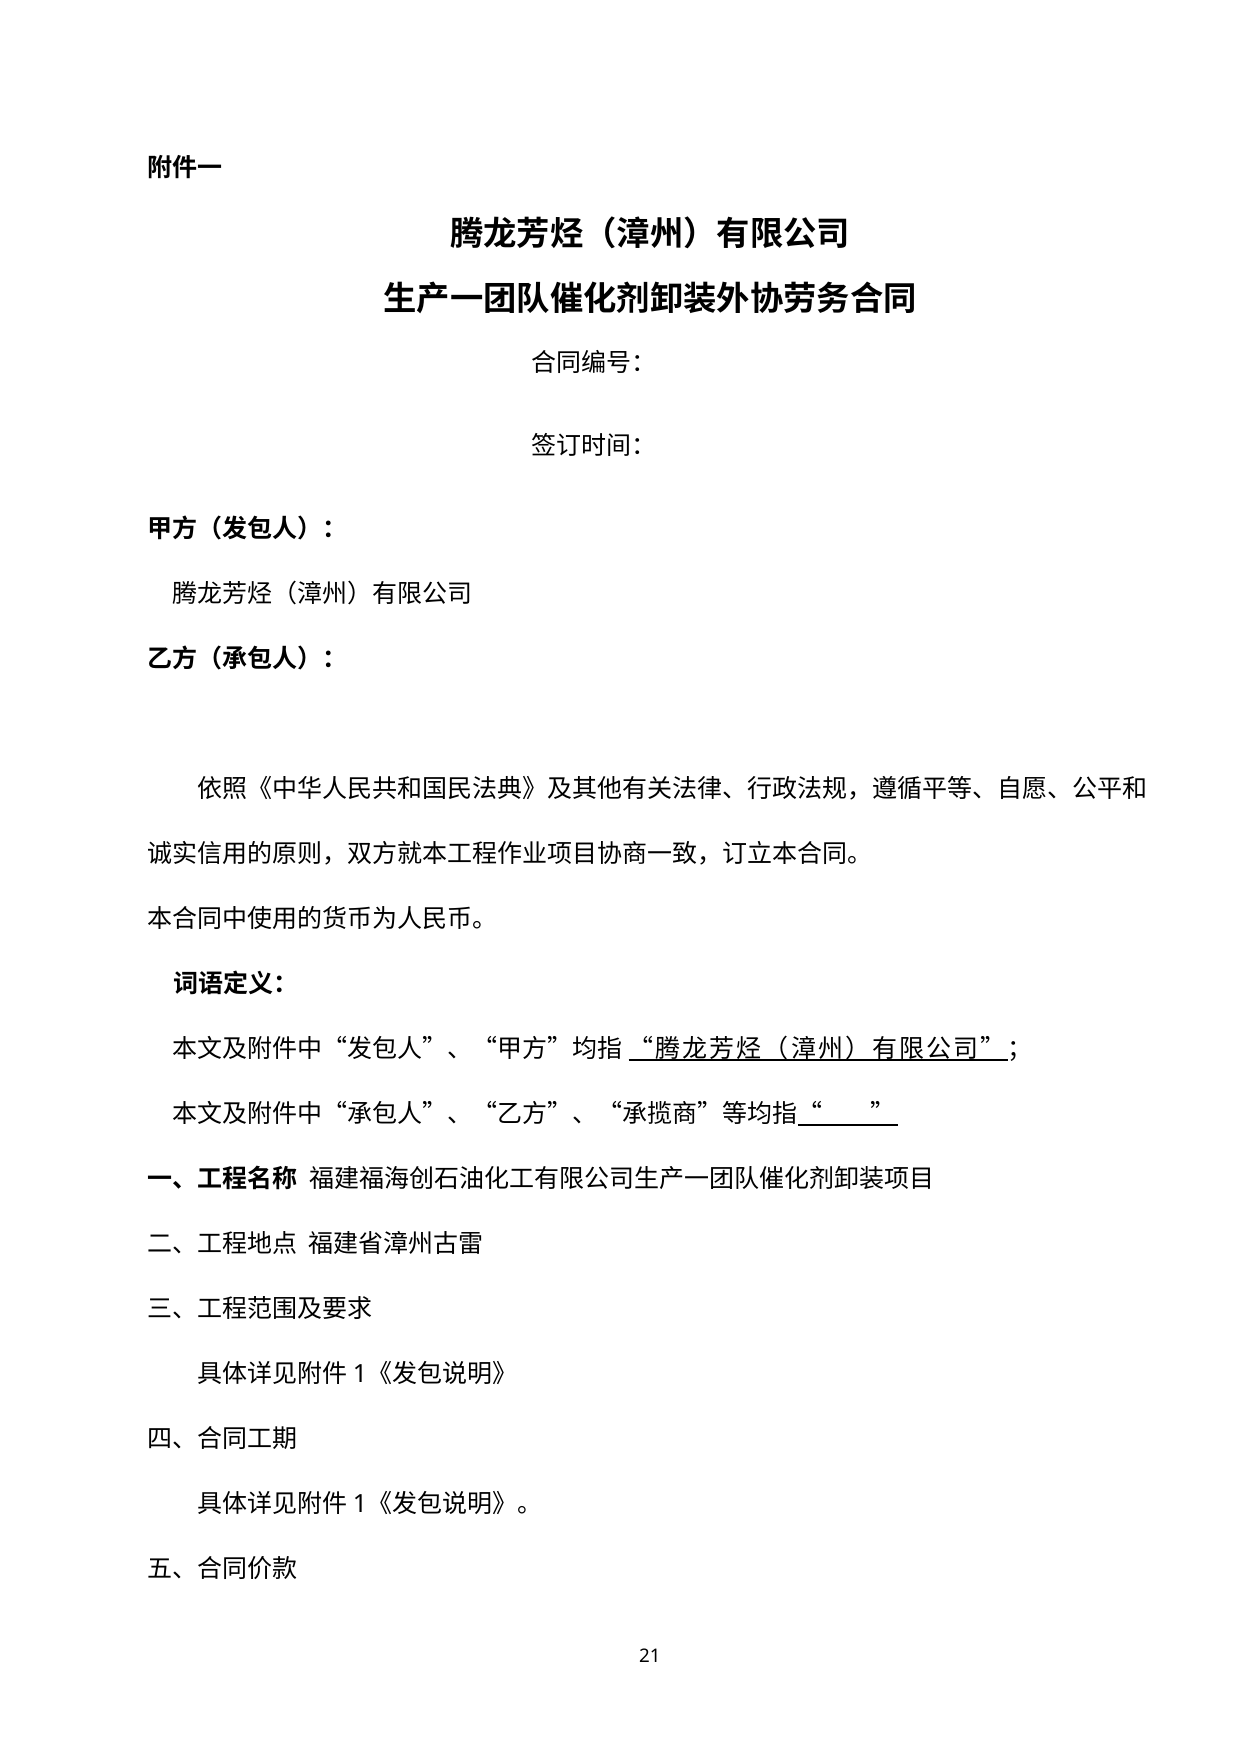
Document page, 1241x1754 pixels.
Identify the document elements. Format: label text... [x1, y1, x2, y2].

text 本合同中使用的货币为人民币。 [148, 884, 1152, 949]
text 四、合同工期 [148, 1404, 1152, 1469]
text 本文及附件中“承包人”、“乙方”、“承揽商”等均指“ ” [148, 1079, 1152, 1144]
list 合同价款 [148, 1534, 1152, 1599]
text 腾龙芳烃（漳州）有限公司 [148, 559, 1152, 624]
text 合同编号： [148, 328, 1152, 393]
list 一、工程名称 福建福海创石油化工有限公司生产一团队催化剂卸装项目 [147, 1144, 1152, 1209]
text 附件一 [148, 133, 1152, 198]
text 依照《中华人民共和国民法典》及其他有关法律、行政法规，遵循平等、自愿、公平和诚实信用的原则，双方就本工程作业项目协商一致，订立本合同。 [148, 754, 1152, 884]
text 甲方（发包人）： [148, 494, 1152, 559]
text 生产一团队催化剂卸装外协劳务合同 [148, 263, 1152, 328]
text 乙方（承包人）： [148, 624, 1152, 689]
list 具体详见附件1《发包说明》。 [148, 1469, 1152, 1534]
list 三、工程范围及要求 [147, 1274, 1152, 1339]
text 腾龙芳烃（漳州）有限公司 [148, 198, 1152, 263]
text 具体详见附件1《发包说明》 [148, 1339, 1152, 1404]
text 签订时间： [148, 411, 1152, 476]
text 词语定义： [148, 949, 1152, 1014]
list 二、工程地点 福建省漳州古雷 [147, 1209, 1152, 1274]
text 本文及附件中“发包人”、“甲方”均指 “腾龙芳烃（漳州）有限公司”； [148, 1014, 1152, 1079]
